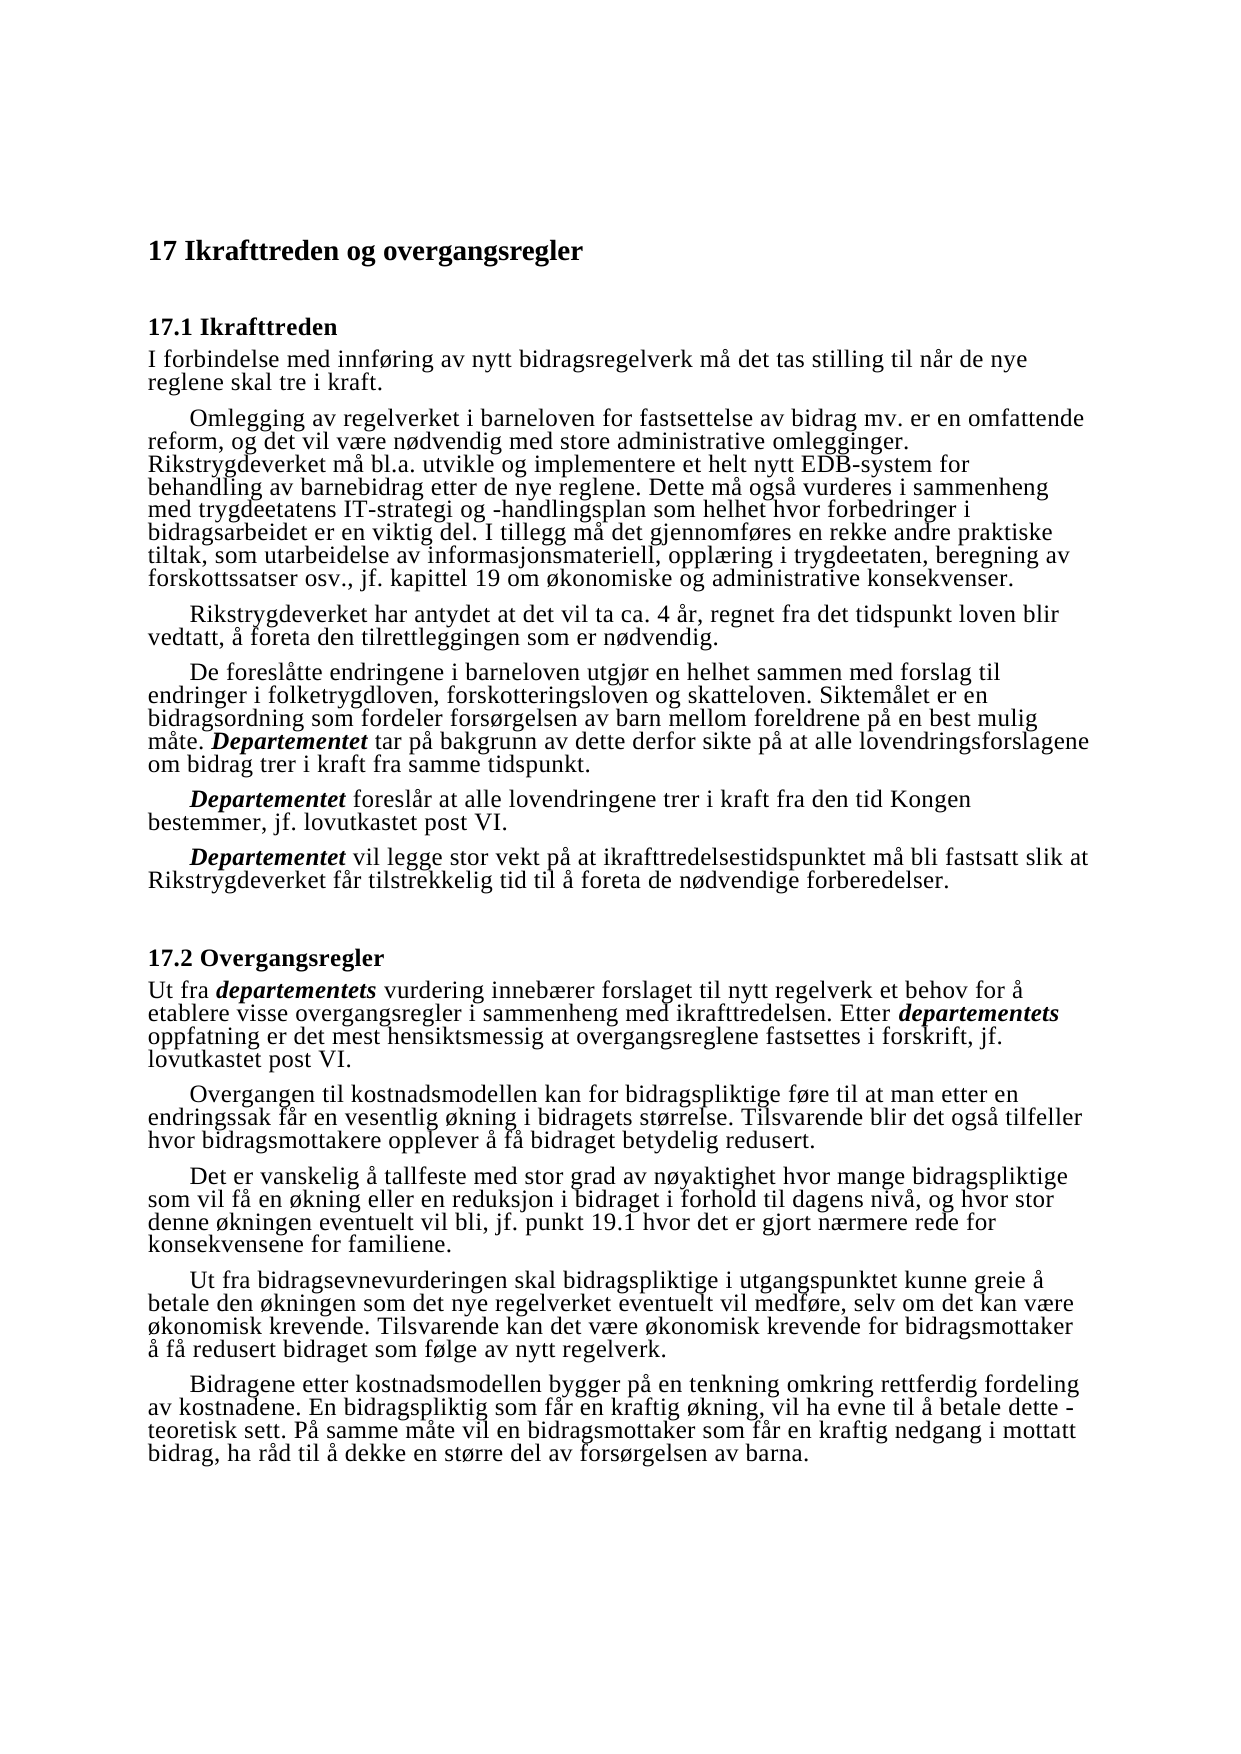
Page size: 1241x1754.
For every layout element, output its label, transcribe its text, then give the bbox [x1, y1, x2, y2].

text Ut fra departementets vurdering innebærer forslaget til nytt regelverk et behov for å etablere visse overgangsregler i sammenheng med ikrafttredelsen. Etter departementets oppfatning er det mest hensiktsmessig at overgangsreglene fastsettes i forskrift, jf. lovutkastet post VI. [148, 980, 1093, 1072]
text Det er vanskelig å tallfeste med stor grad av nøyaktighet hvor mange bidragspliktige som vil få en økning eller en reduksjon i bidraget i forhold til dagens nivå, og hvor stor denne økningen eventuelt vil bli, jf. punkt 19.1 hvor det er gjort nærmere rede for konsekvensene for familiene. [148, 1166, 1093, 1257]
text I forbindelse med innføring av nytt bidragsregelverk må det tas stilling til når de nye reglene skal tre i kraft. [148, 349, 1093, 395]
text Overgangen til kostnadsmodellen kan for bidragspliktige føre til at man etter en endringssak får en vesentlig økning i bidragets størrelse. Tilsvarende blir det også tilfeller hvor bidragsmottakere opplever å få bidraget betydelig redusert. [148, 1084, 1093, 1153]
text Bidragene etter kostnadsmodellen bygger på en tenkning omkring rettferdig fordeling av kostnadene. En bidragspliktig som får en kraftig økning, vil ha evne til å betale dette - teoretisk sett. På samme måte vil en bidragsmottaker som får en kraftig nedgang i mottatt bidrag, ha råd til å dekke en større del av forsørgelsen av barna. [148, 1374, 1093, 1466]
text Departementet foreslår at alle lovendringene trer i kraft fra den tid Kongen bestemmer, jf. lovutkastet post VI. [148, 789, 1093, 835]
text De foreslåtte endringene i barneloven utgjør en helhet sammen med forslag til endringer i folketrygdloven, forskotteringsloven og skatteloven. Siktemålet er en bidragsordning som fordeler forsørgelsen av barn mellom foreldrene på en best mulig måte. Departementet tar på bakgrunn av dette derfor sikte på at alle lovendringsforslagene om bidrag trer i kraft fra samme tidspunkt. [148, 662, 1093, 777]
text Departementet vil legge stor vekt på at ikrafttredelsestidspunktet må bli fastsatt slik at Rikstrygdeverket får tilstrekkelig tid til å foreta de nødvendige forberedelser. [148, 847, 1093, 893]
text Rikstrygdeverket har antydet at det vil ta ca. 4 år, regnet fra det tidspunkt loven blir vedtatt, å foreta den tilrettleggingen som er nødvendig. [148, 604, 1093, 649]
subtitle 17.1 Ikrafttreden [148, 312, 1093, 341]
text Ut fra bidragsevnevurderingen skal bidragspliktige i utgangspunktet kunne greie å betale den økningen som det nye regelverket eventuelt vil medføre, selv om det kan være økonomisk krevende. Tilsvarende kan det være økonomisk krevende for bidragsmottaker å få redusert bidraget som følge av nytt regelverk. [148, 1270, 1093, 1362]
subtitle 17 Ikrafttreden og overgangsregler [148, 233, 1093, 267]
text Omlegging av regelverket i barneloven for fastsettelse av bidrag mv. er en omfattende reform, og det vil være nødvendig med store administrative omlegginger. Rikstrygdeverket må bl.a. utvikle og implementere et helt nytt EDB-system for behandling av barnebidrag etter de nye reglene. Dette må også vurderes i sammenheng med trygdeetatens IT-strategi og -handlingsplan som helhet hvor forbedringer i bidragsarbeidet er en viktig del. I tillegg må det gjennomføres en rekke andre praktiske tiltak, som utarbeidelse av informasjonsmateriell, opplæring i trygdeetaten, beregning av forskottssatser osv., jf. kapittel 19 om økonomiske og administrative konsekvenser. [148, 408, 1093, 591]
subtitle 17.2 Overgangsregler [148, 943, 1093, 972]
